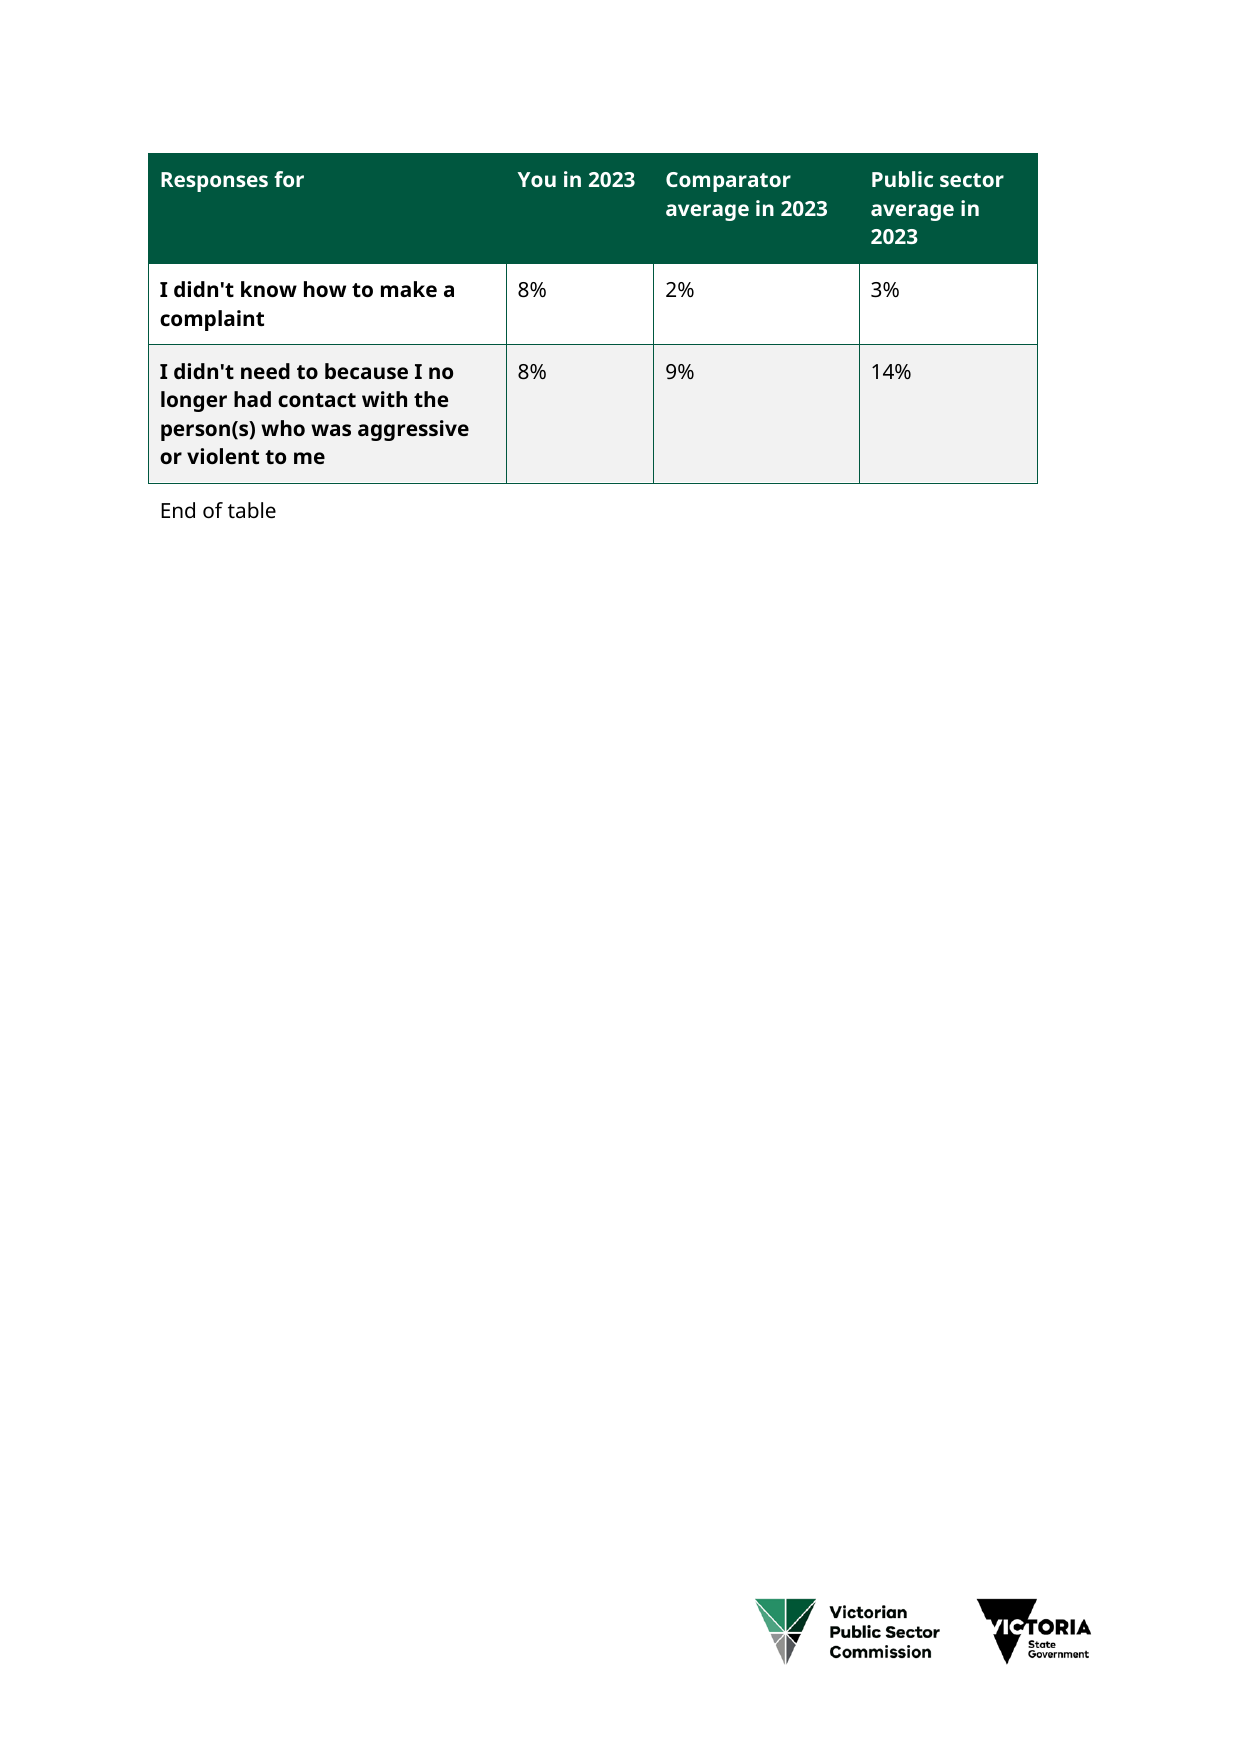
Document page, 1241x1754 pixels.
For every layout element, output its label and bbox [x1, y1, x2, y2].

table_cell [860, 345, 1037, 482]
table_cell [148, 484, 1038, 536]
picture [754, 1598, 1093, 1666]
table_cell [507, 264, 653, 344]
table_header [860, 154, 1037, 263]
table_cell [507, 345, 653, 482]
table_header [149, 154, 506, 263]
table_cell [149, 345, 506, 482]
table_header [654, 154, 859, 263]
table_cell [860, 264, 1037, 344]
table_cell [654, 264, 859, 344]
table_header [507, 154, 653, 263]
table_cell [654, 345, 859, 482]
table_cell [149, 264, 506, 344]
